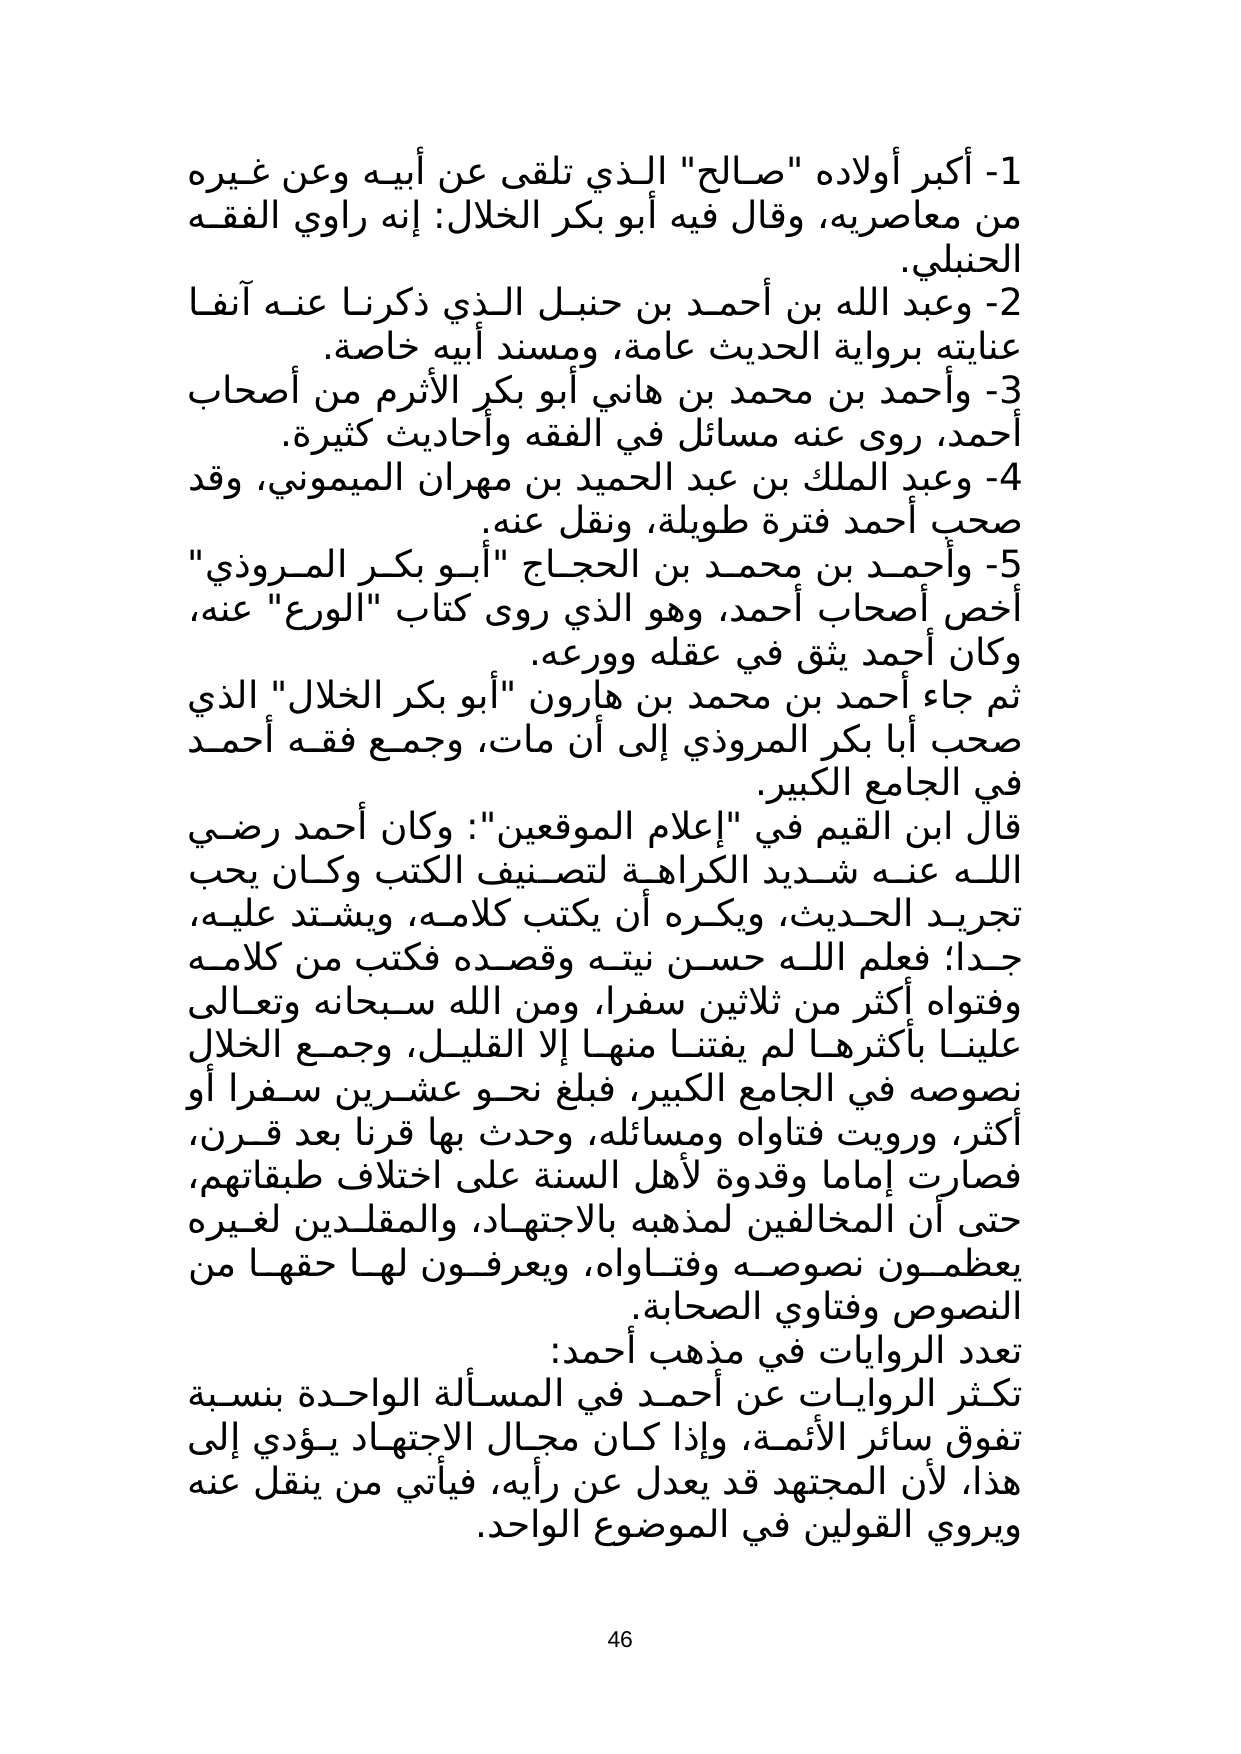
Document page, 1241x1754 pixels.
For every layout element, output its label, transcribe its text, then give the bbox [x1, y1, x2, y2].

text 2- وعبد الله بن أحمد بن حنبل الذي ذكرنا عنه آنفا عنايته برواية الحديث عامة، ومسند أبيه خاصة. [187, 281, 1023, 368]
text 1- أكبر أولاده "صالح" الذي تلقى عن أبيه وعن غيره من معاصريه، وقال فيه أبو بكر الخلال: إنه راوي الفقه الحنبلي. [187, 150, 1023, 281]
text 3- وأحمد بن محمد بن هاني أبو بكر الأثرم من أصحاب أحمد، روى عنه مسائل في الفقه وأحاديث كثيرة. [187, 368, 1023, 456]
text ثم جاء أحمد بن محمد بن هارون "أبو بكر الخلال" الذي صحب أبا بكر المروذي إلى أن مات، وجمع فقه أحمد في الجامع الكبير. [187, 674, 1023, 805]
text تكثر الروايات عن أحمد في المسألة الواحدة بنسبة تفوق سائر الأئمة، وإذا كان مجال الاجتهاد يؤدي إلى هذا، لأن المجتهد قد يعدل عن رأيه، فيأتي من ينقل عنه ويروي القولين في الموضوع الواحد. [187, 1372, 1023, 1547]
text 5- وأحمد بن محمد بن الحجاج "أبو بكر المروذي" أخص أصحاب أحمد، وهو الذي روى كتاب "الورع" عنه، وكان أحمد يثق في عقله وورعه. [187, 543, 1023, 674]
text قال ابن القيم في "إعلام الموقعين": وكان أحمد رضي الله عنه شديد الكراهة لتصنيف الكتب وكان يحب تجريد الحديث، ويكره أن يكتب كلامه، ويشتد عليه، جدا؛ فعلم الله حسن نيته وقصده فكتب من كلامه وفتواه أكثر من ثلاثين سفرا، ومن الله سبحانه وتعالى علينا بأكثرها لم يفتنا منها إلا القليل، وجمع الخلال نصوصه في الجامع الكبير، فبلغ نحو عشرين سفرا أو أكثر، ورويت فتاواه ومسائله، وحدث بها قرنا بعد قرن، فصارت إماما وقدوة لأهل السنة على اختلاف طبقاتهم، حتى أن المخالفين لمذهبه بالاجتهاد، والمقلدين لغيره يعظمون نصوصه وفتاواه، ويعرفون لها حقها من النصوص وفتاوي الصحابة. [187, 805, 1023, 1328]
text تعدد الروايات في مذهب أحمد: [187, 1328, 1023, 1372]
text 4- وعبد الملك بن عبد الحميد بن مهران الميموني، وقد صحب أحمد فترة طويلة، ونقل عنه. [187, 456, 1023, 543]
